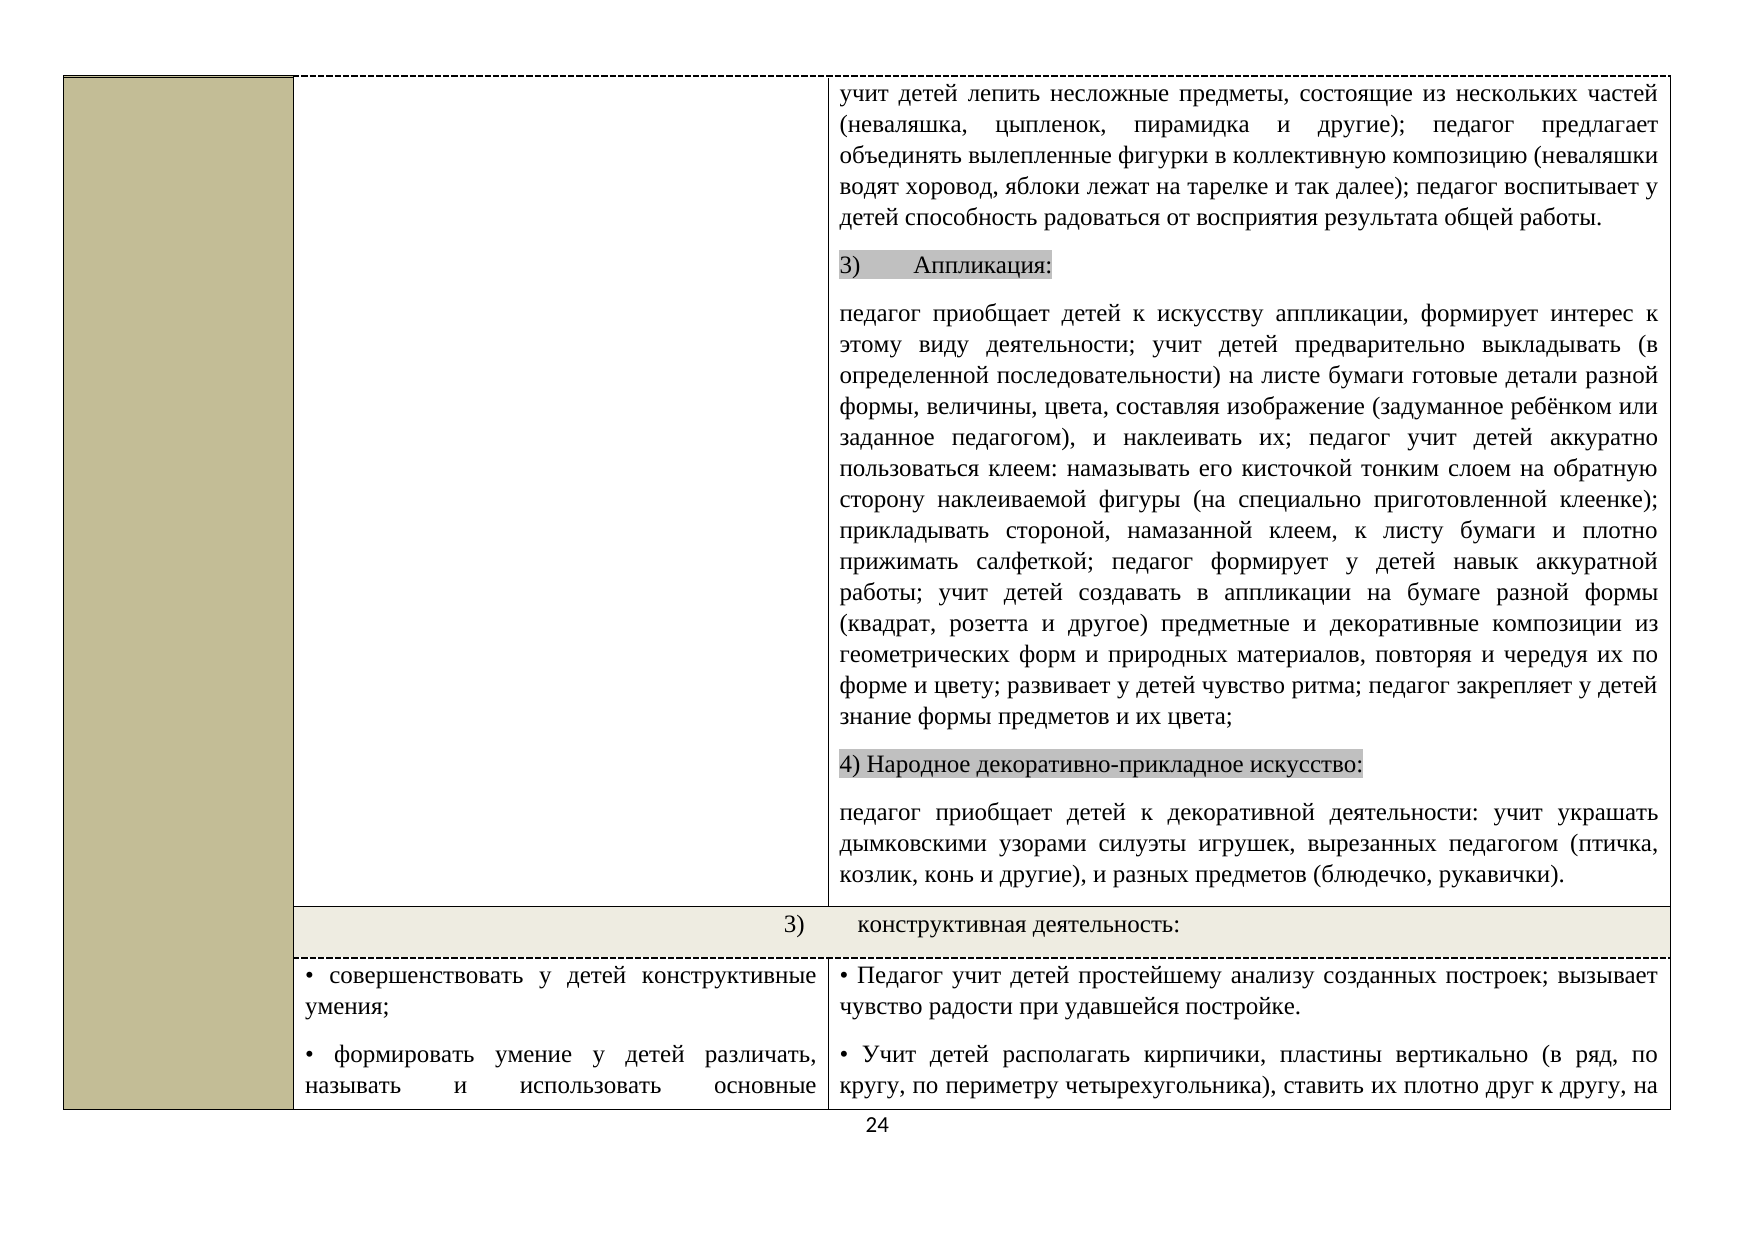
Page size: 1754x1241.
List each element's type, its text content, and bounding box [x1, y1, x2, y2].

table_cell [829, 957, 1670, 1109]
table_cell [294, 957, 828, 1109]
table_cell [294, 75, 828, 906]
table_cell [828, 75, 1670, 906]
table_cell 3) конструктивная деятельность: [294, 907, 1670, 957]
